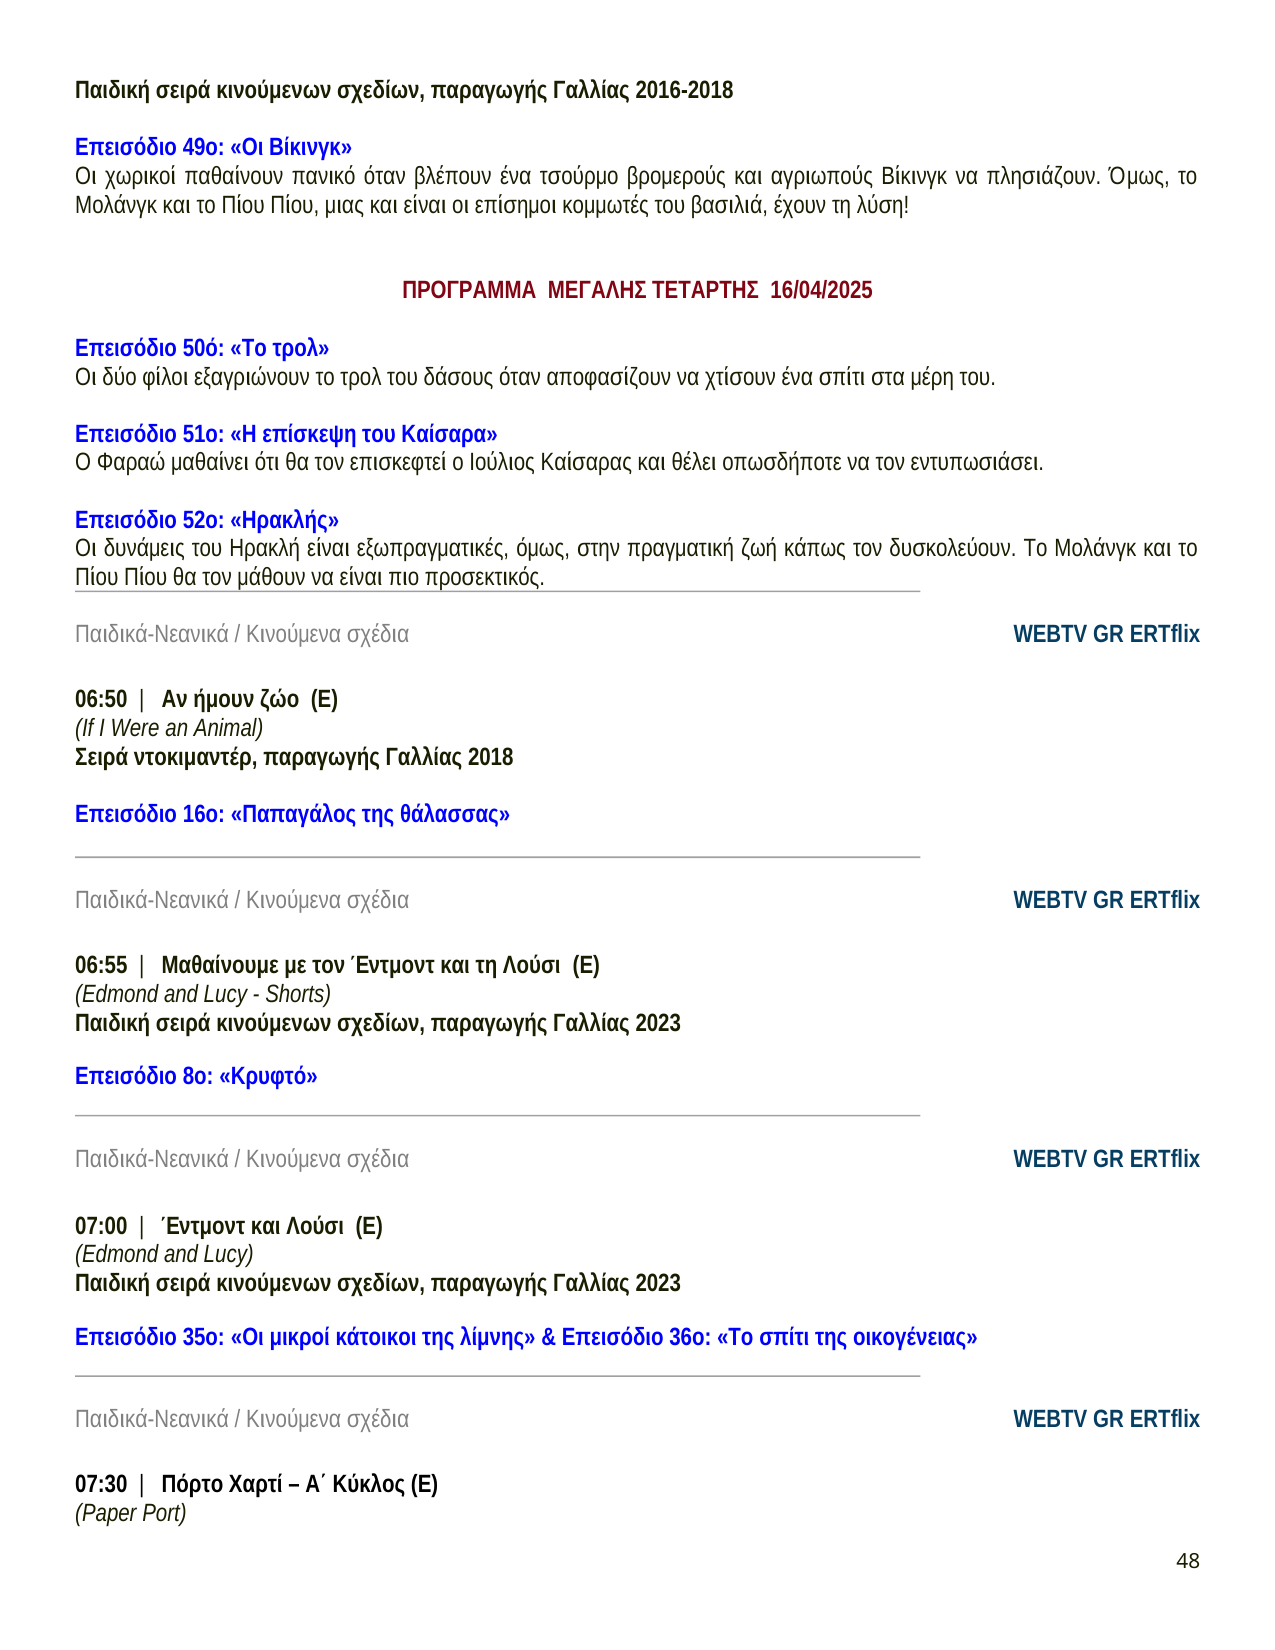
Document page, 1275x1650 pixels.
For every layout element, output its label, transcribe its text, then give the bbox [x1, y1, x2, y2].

text Επεισόδιο 51ο: «Η επίσκεψη του Καίσαρα» [75, 419, 1200, 447]
text Επεισόδιο 50ό: «Το τρολ» [75, 333, 1200, 361]
text 06:55 | Μαθαίνουμε με τον Έντμοντ και τη Λούσι (E) (Edmond and Lucy - Shorts) Παιδική σειρά κινούμενων σχεδίων, παραγωγής Γαλλίας 2023 [75, 914, 1200, 1036]
text 06:50 | Αν ήμουν ζώο (E) (If I Were an Animal) Σειρά ντοκιμαντέρ, παραγωγής Γαλλίας 2018 [75, 677, 1200, 770]
table_header WEBTV GR ERTflix [638, 1404, 1200, 1433]
text Οι χωρικοί παθαίνουν πανικό όταν βλέπουν ένα τσούρμο βρομερούς και αγριωπούς Βίκινγκ να πλησιάζουν. Όμως, το Μολάνγκ και το Πίου Πίου, μιας και είναι οι επίσημοι κομμωτές του βασιλιά, έχουν τη λύση! [75, 161, 1200, 218]
table_header Παιδικά-Νεανικά / Κινούμενα σχέδια [75, 1404, 637, 1433]
text Eπεισόδιο 16ο: «Παπαγάλος της θάλασσας» [75, 799, 1200, 856]
table_header WEBTV GR ERTflix [638, 885, 1200, 914]
table_header Παιδικά-Νεανικά / Κινούμενα σχέδια [75, 885, 637, 914]
table_header Παιδικά-Νεανικά / Κινούμενα σχέδια [75, 619, 637, 648]
text Παιδική σειρά κινούμενων σχεδίων, παραγωγής Γαλλίας 2016-2018 [75, 75, 1200, 104]
text 07:30 | Πόρτο Χαρτί – Α΄ Κύκλος (Ε) [75, 1433, 1200, 1498]
text Οι δυνάμεις του Ηρακλή είναι εξωπραγματικές, όμως, στην πραγματική ζωή κάπως τον δυσκολεύουν. Το Μολάνγκ και το Πίου Πίου θα τον μάθουν να είναι πιο προσεκτικός. [75, 533, 1200, 591]
table_header Παιδικά-Νεανικά / Κινούμενα σχέδια [75, 1144, 637, 1172]
text Επεισόδιο 8ο: «Κρυφτό» [75, 1061, 1200, 1090]
text Επεισόδιο 52ο: «Ηρακλής» [75, 505, 1200, 533]
table_header WEBTV GR ERTflix [638, 1144, 1200, 1172]
table_header WEBTV GR ERTflix [638, 619, 1200, 648]
text ΠΡΟΓΡΑΜΜΑ ΜΕΓΑΛΗΣ ΤΕΤΑΡΤΗΣ 16/04/2025 [75, 276, 1200, 304]
text Επεισόδιο 35ο: «Οι μικροί κάτοικοι της λίμνης» & Επεισόδιο 36ο: «To σπίτι της οικογένειας» [75, 1322, 1200, 1350]
text Επεισόδιο 49ο: «Oι Βίκινγκ» [75, 104, 1200, 161]
text Οι δύο φίλοι εξαγριώνουν το τρολ του δάσους όταν αποφασίζουν να χτίσουν ένα σπίτι στα μέρη του. [75, 361, 1200, 390]
text Ο Φαραώ μαθαίνει ότι θα τον επισκεφτεί ο Ιούλιος Καίσαρας και θέλει οπωσδήποτε να τον εντυπωσιάσει. [75, 447, 1200, 476]
text (Paper Port) [75, 1498, 1200, 1527]
text 07:00 | Έντμοντ και Λούσι (E) (Edmond and Lucy) Παιδική σειρά κινούμενων σχεδίων, παραγωγής Γαλλίας 2023 [75, 1172, 1200, 1297]
